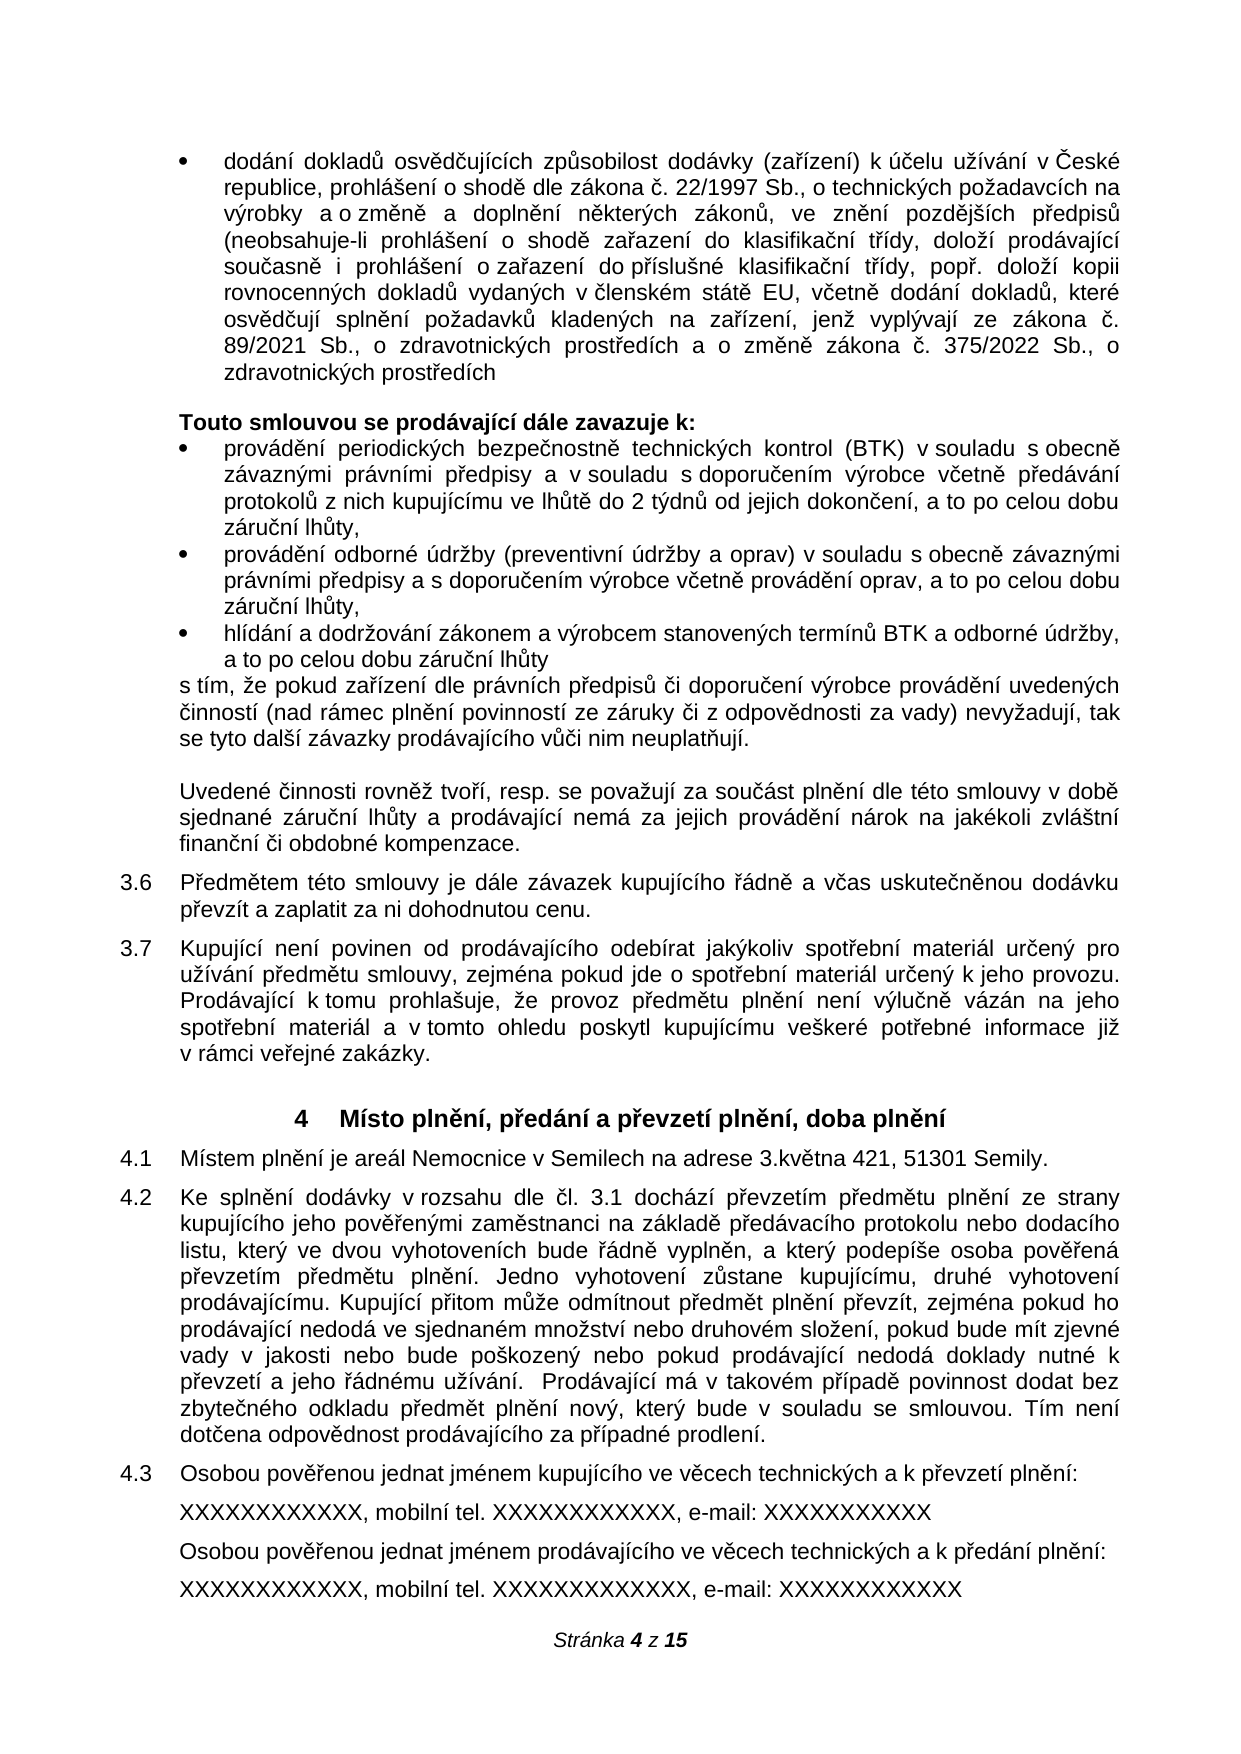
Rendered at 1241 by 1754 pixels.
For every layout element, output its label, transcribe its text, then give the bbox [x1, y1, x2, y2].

subtitle Kupující není povinen od prodávajícího odebírat jakýkoliv spotřební materiál určený pro užívání předmětu smlouvy, zejména pokud jde o spotřební materiál určený k jeho provozu. Prodávající k tomu prohlašuje, že provoz předmětu plnění není výlučně vázán na jeho spotřební materiál a v tomto ohledu poskytl kupujícímu veškeré potřebné informace již v rámci veřejné zakázky. [120, 934, 1120, 1066]
text Uvedené činnosti rovněž tvoří, resp. se považují za součást plnění dle této smlouvy v době sjednané záruční lhůty a prodávající nemá za jejich provádění nárok na jakékoli zvláštní finanční či obdobné kompenzace. [179, 778, 1120, 857]
list provádění odborné údržby (preventivní údržby a oprav) v souladu s obecně závaznými právními předpisy a s doporučením výrobce včetně provádění oprav, a to po celou dobu záruční lhůty, [179, 541, 1120, 619]
subtitle Ke splnění dodávky v rozsahu dle čl. 3.1 dochází převzetím předmětu plnění ze strany kupujícího jeho pověřenými zaměstnanci na základě předávacího protokolu nebo dodacího listu, který ve dvou vyhotoveních bude řádně vyplněn, a který podepíše osoba pověřená převzetím předmětu plnění. Jedno vyhotovení zůstane kupujícímu, druhé vyhotovení prodávajícímu. Kupující přitom může odmítnout předmět plnění převzít, zejména pokud ho prodávající nedodá ve sjednaném množství nebo druhovém složení, pokud bude mít zjevné vady v jakosti nebo bude poškozený nebo pokud prodávající nedodá doklady nutné k převzetí a jeho řádnému užívání. Prodávající má v takovém případě povinnost dodat bez zbytečného odkladu předmět plnění nový, který bude v souladu se smlouvou. Tím není dotčena odpovědnost prodávajícího za případné prodlení. [120, 1184, 1120, 1447]
list hlídání a dodržování zákonem a výrobcem stanovených termínů BTK a odborné údržby, a to po celou dobu záruční lhůty [179, 619, 1120, 672]
text XXXXXXXXXXXX, mobilní tel. XXXXXXXXXXXX, e-mail: XXXXXXXXXXX [179, 1499, 1120, 1525]
text s tím, že pokud zařízení dle právních předpisů či doporučení výrobce provádění uvedených činností (nad rámec plnění povinností ze záruky či z odpovědnosti za vady) nevyžadují, tak se tyto další závazky prodávajícího vůči nim neuplatňují. [179, 672, 1120, 751]
subtitle Předmětem této smlouvy je dále závazek kupujícího řádně a včas uskutečněnou dodávku převzít a zaplatit za ni dohodnutou cenu. [120, 869, 1120, 922]
subtitle Místem plnění je areál Nemocnice v Semilech na adrese 3.května 421, 51301 Semily. [120, 1145, 1120, 1171]
subtitle Místo plnění, předání a převzetí plnění, doba plnění [120, 1104, 1120, 1132]
subtitle Osobou pověřenou jednat jménem kupujícího ve věcech technických a k převzetí plnění: [120, 1460, 1120, 1486]
list provádění periodických bezpečnostně technických kontrol (BTK) v souladu s obecně závaznými právními předpisy a v souladu s doporučením výrobce včetně předávání protokolů z nich kupujícímu ve lhůtě do 2 týdnů od jejich dokončení, a to po celou dobu záruční lhůty, [179, 435, 1120, 541]
list dodání dokladů osvědčujících způsobilost dodávky (zařízení) k účelu užívání v České republice, prohlášení o shodě dle zákona č. 22/1997 Sb., o technických požadavcích na výrobky a o změně a doplnění některých zákonů, ve znění pozdějších předpisů (neobsahuje-li prohlášení o shodě zařazení do klasifikační třídy, doloží prodávající současně i prohlášení o zařazení do příslušné klasifikační třídy, popř. doloží kopii rovnocenných dokladů vydaných v členském státě EU, včetně dodání dokladů, které osvědčují splnění požadavků kladených na zařízení, jenž vyplývají ze zákona č. 89/2021 Sb., o zdravotnických prostředích a o změně zákona č. 375/2022 Sb., o zdravotnických prostředích [179, 148, 1120, 385]
text Touto smlouvou se prodávající dále zavazuje k: [179, 409, 1120, 435]
text XXXXXXXXXXXX, mobilní tel. XXXXXXXXXXXXX, e-mail: XXXXXXXXXXXX [120, 1576, 1120, 1603]
text Osobou pověřenou jednat jménem prodávajícího ve věcech technických a k předání plnění: [120, 1538, 1120, 1564]
